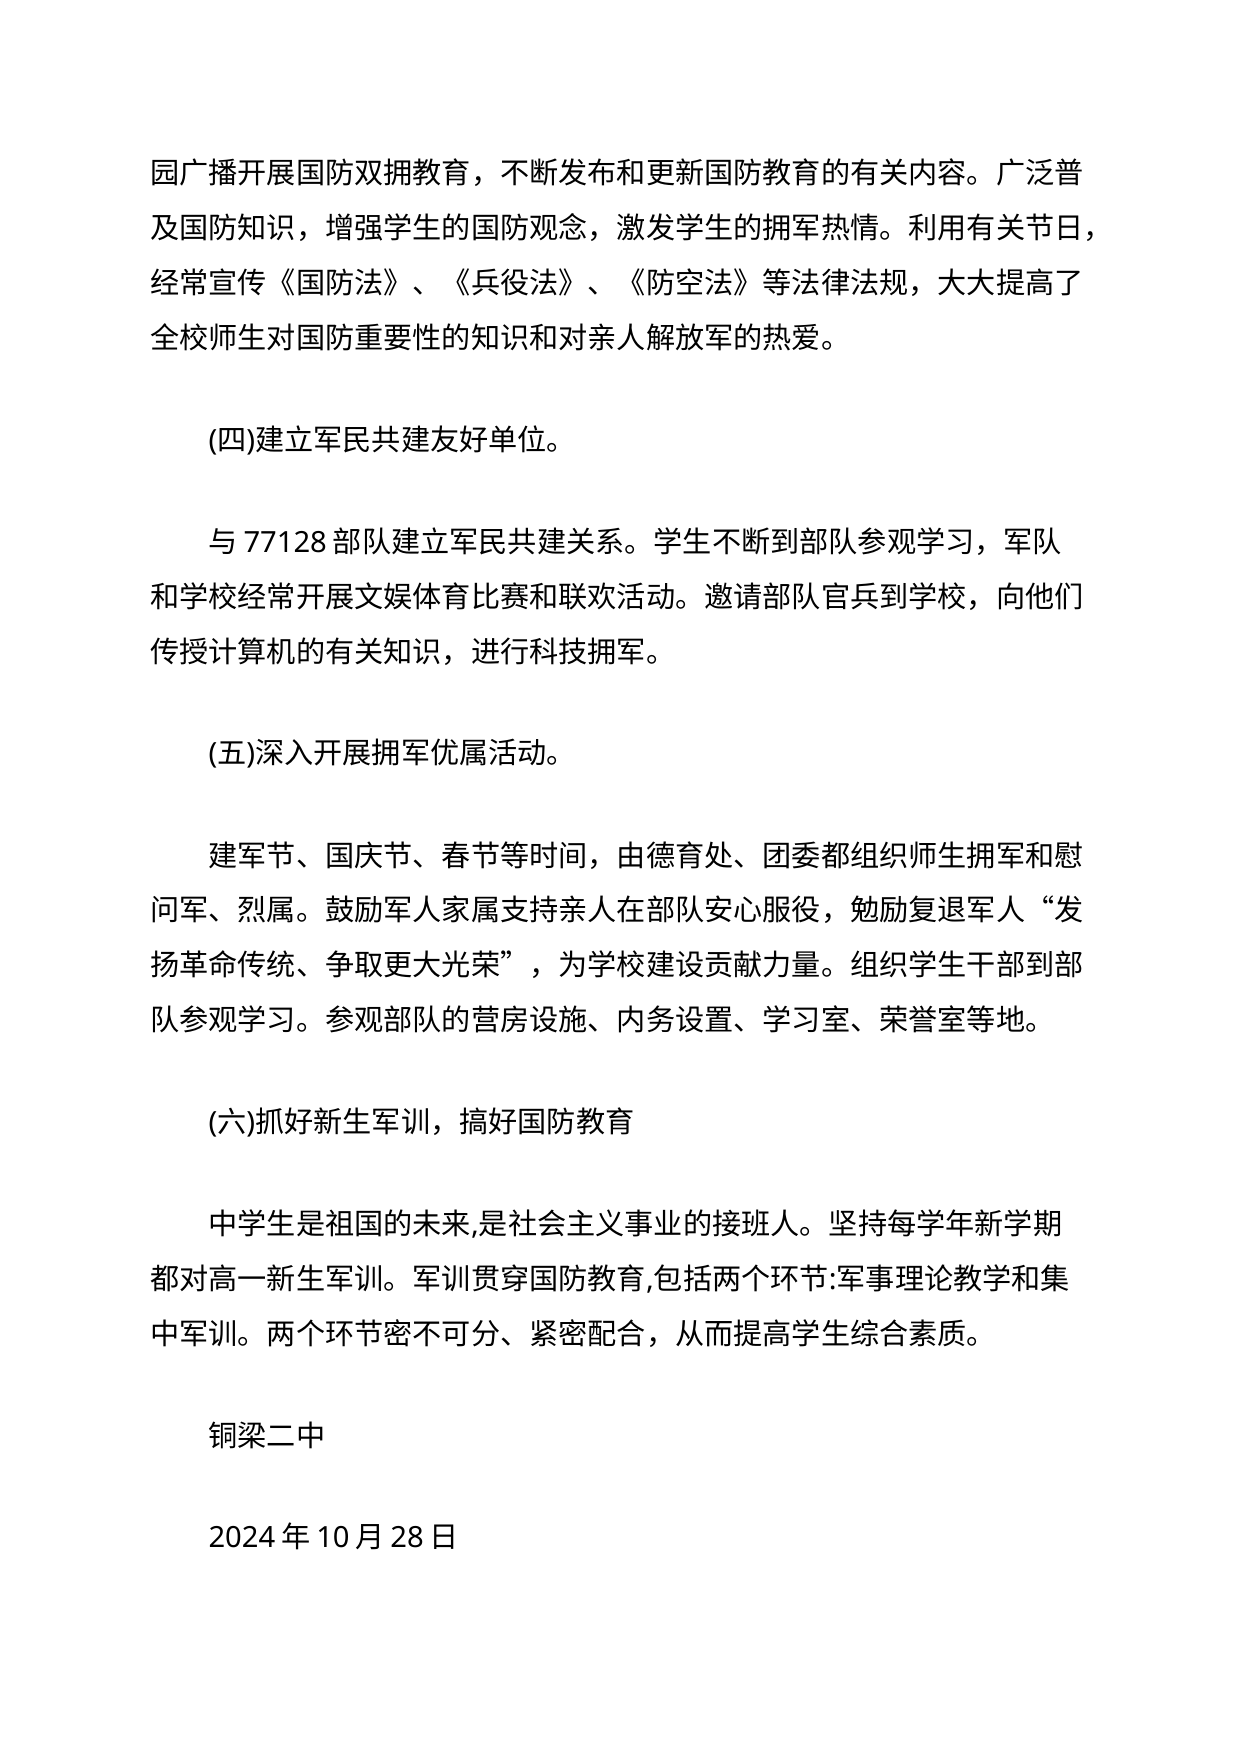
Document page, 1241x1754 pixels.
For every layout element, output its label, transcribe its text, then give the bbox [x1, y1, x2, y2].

text 铜梁二中 [150, 1412, 1090, 1454]
text (六)抓好新生军训，搞好国防教育 [150, 1098, 1090, 1141]
text 中学生是祖国的未来,是社会主义事业的接班人。坚持每学年新学期都对高一新生军训。军训贯穿国防教育,包括两个环节:军事理论教学和集中军训。两个环节密不可分、紧密配合，从而提高学生综合素质。 [150, 1201, 1090, 1353]
text 与77128部队建立军民共建关系。学生不断到部队参观学习，军队和学校经常开展文娱体育比赛和联欢活动。邀请部队官兵到学校，向他们传授计算机的有关知识，进行科技拥军。 [150, 518, 1090, 671]
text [150, 150, 1090, 357]
text 2024年10月28日 [150, 1514, 1090, 1556]
text (四)建立军民共建友好单位。 [150, 416, 1090, 459]
text 建军节、国庆节、春节等时间，由德育处、团委都组织师生拥军和慰问军、烈属。鼓励军人家属支持亲人在部队安心服役，勉励复退军人“发扬革命传统、争取更大光荣”，为学校建设贡献力量。组织学生干部到部队参观学习。参观部队的营房设施、内务设置、学习室、荣誉室等地。 [150, 832, 1090, 1039]
text (五)深入开展拥军优属活动。 [150, 730, 1090, 772]
